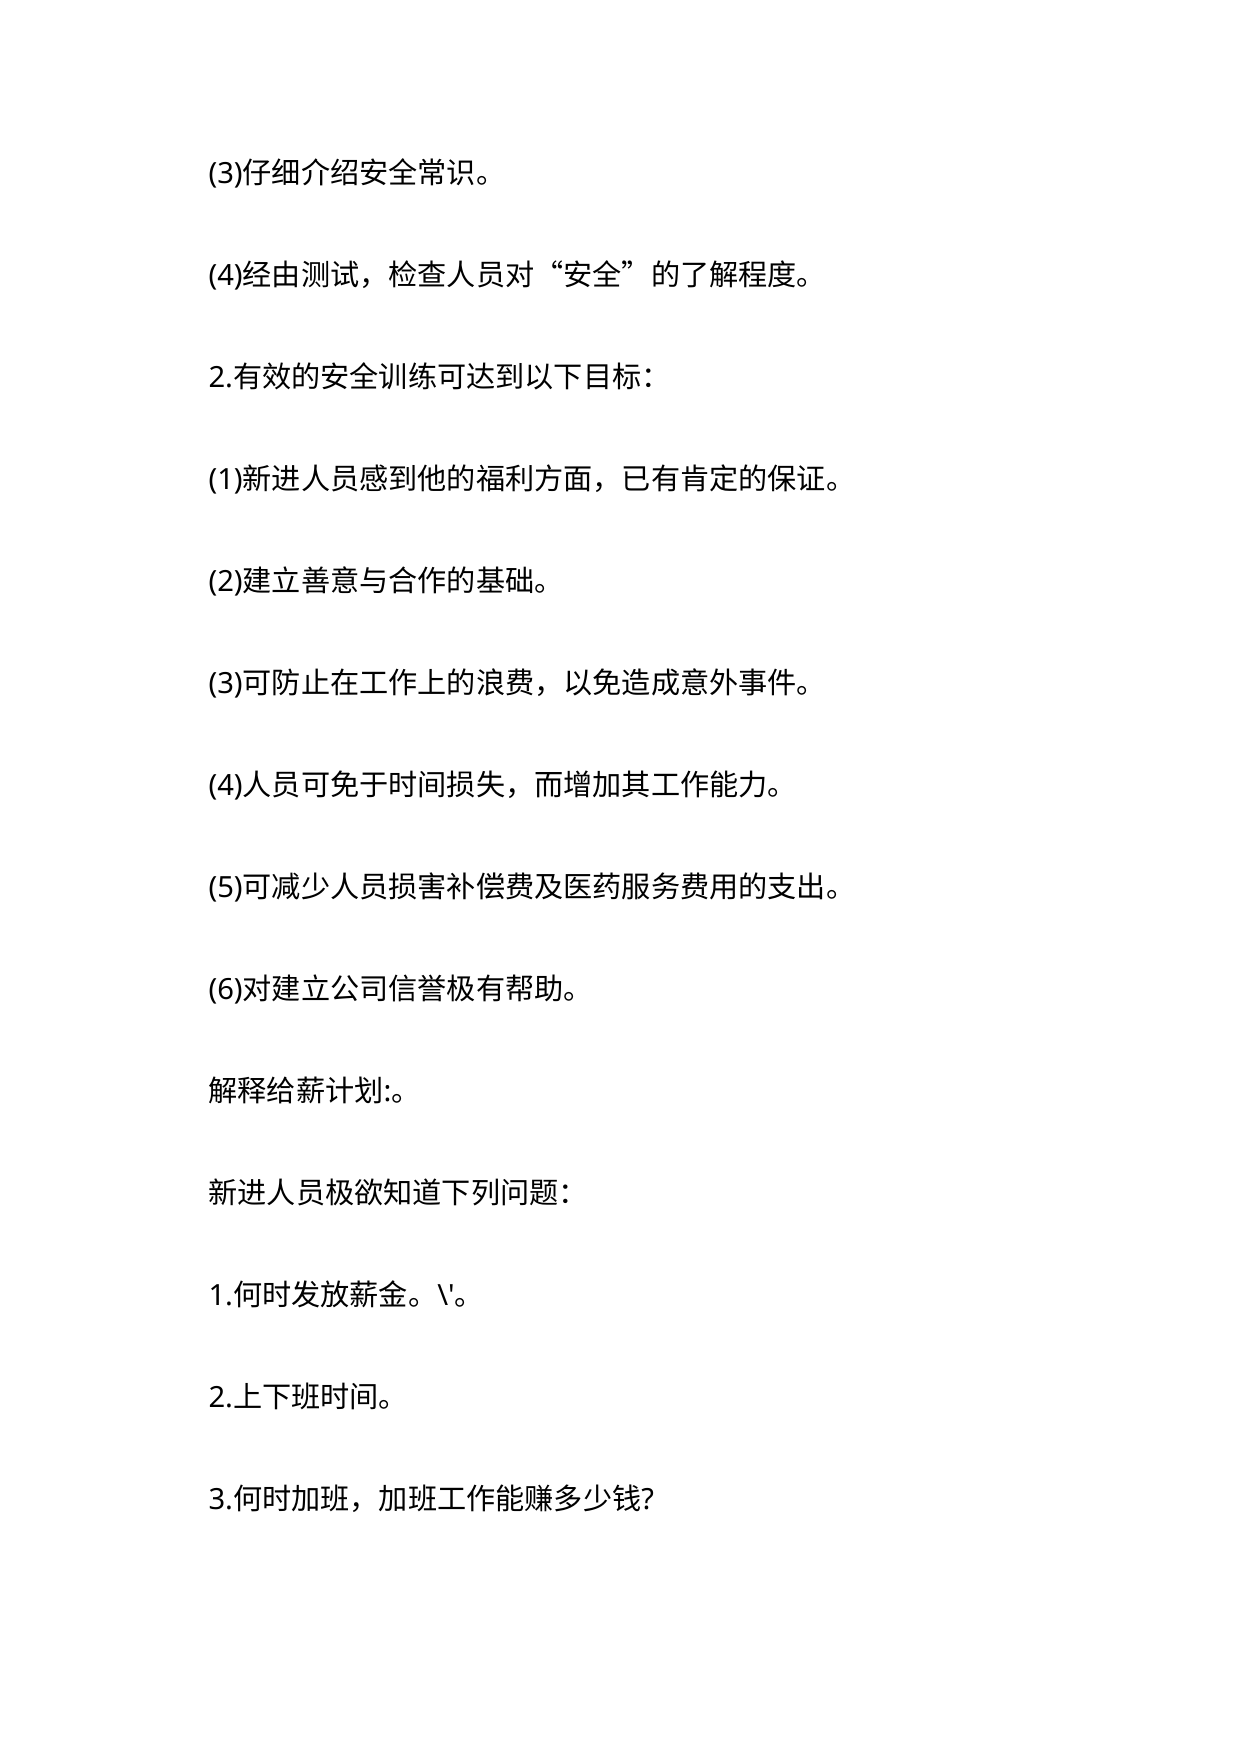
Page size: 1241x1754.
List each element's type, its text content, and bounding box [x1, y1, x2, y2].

text (2)建立善意与合作的基础。 [150, 558, 1090, 600]
text (3)可防止在工作上的浪费，以免造成意外事件。 [150, 660, 1090, 702]
text 新进人员极欲知道下列问题： [150, 1170, 1090, 1212]
text (5)可减少人员损害补偿费及医药服务费用的支出。 [150, 864, 1090, 906]
text 解释给薪计划:。 [150, 1068, 1090, 1110]
text (3)仔细介绍安全常识。 [150, 150, 1090, 192]
text (4)经由测试，检查人员对“安全”的了解程度。 [150, 252, 1090, 294]
text 3.何时加班，加班工作能赚多少钱? [150, 1476, 1090, 1518]
text (6)对建立公司信誉极有帮助。 [150, 966, 1090, 1008]
text 2.有效的安全训练可达到以下目标： [150, 354, 1090, 396]
text (1)新进人员感到他的福利方面，已有肯定的保证。 [150, 456, 1090, 498]
text (4)人员可免于时间损失，而增加其工作能力。 [150, 762, 1090, 804]
text 2.上下班时间。 [150, 1373, 1090, 1416]
text 1.何时发放薪金。\'。 [150, 1272, 1090, 1314]
